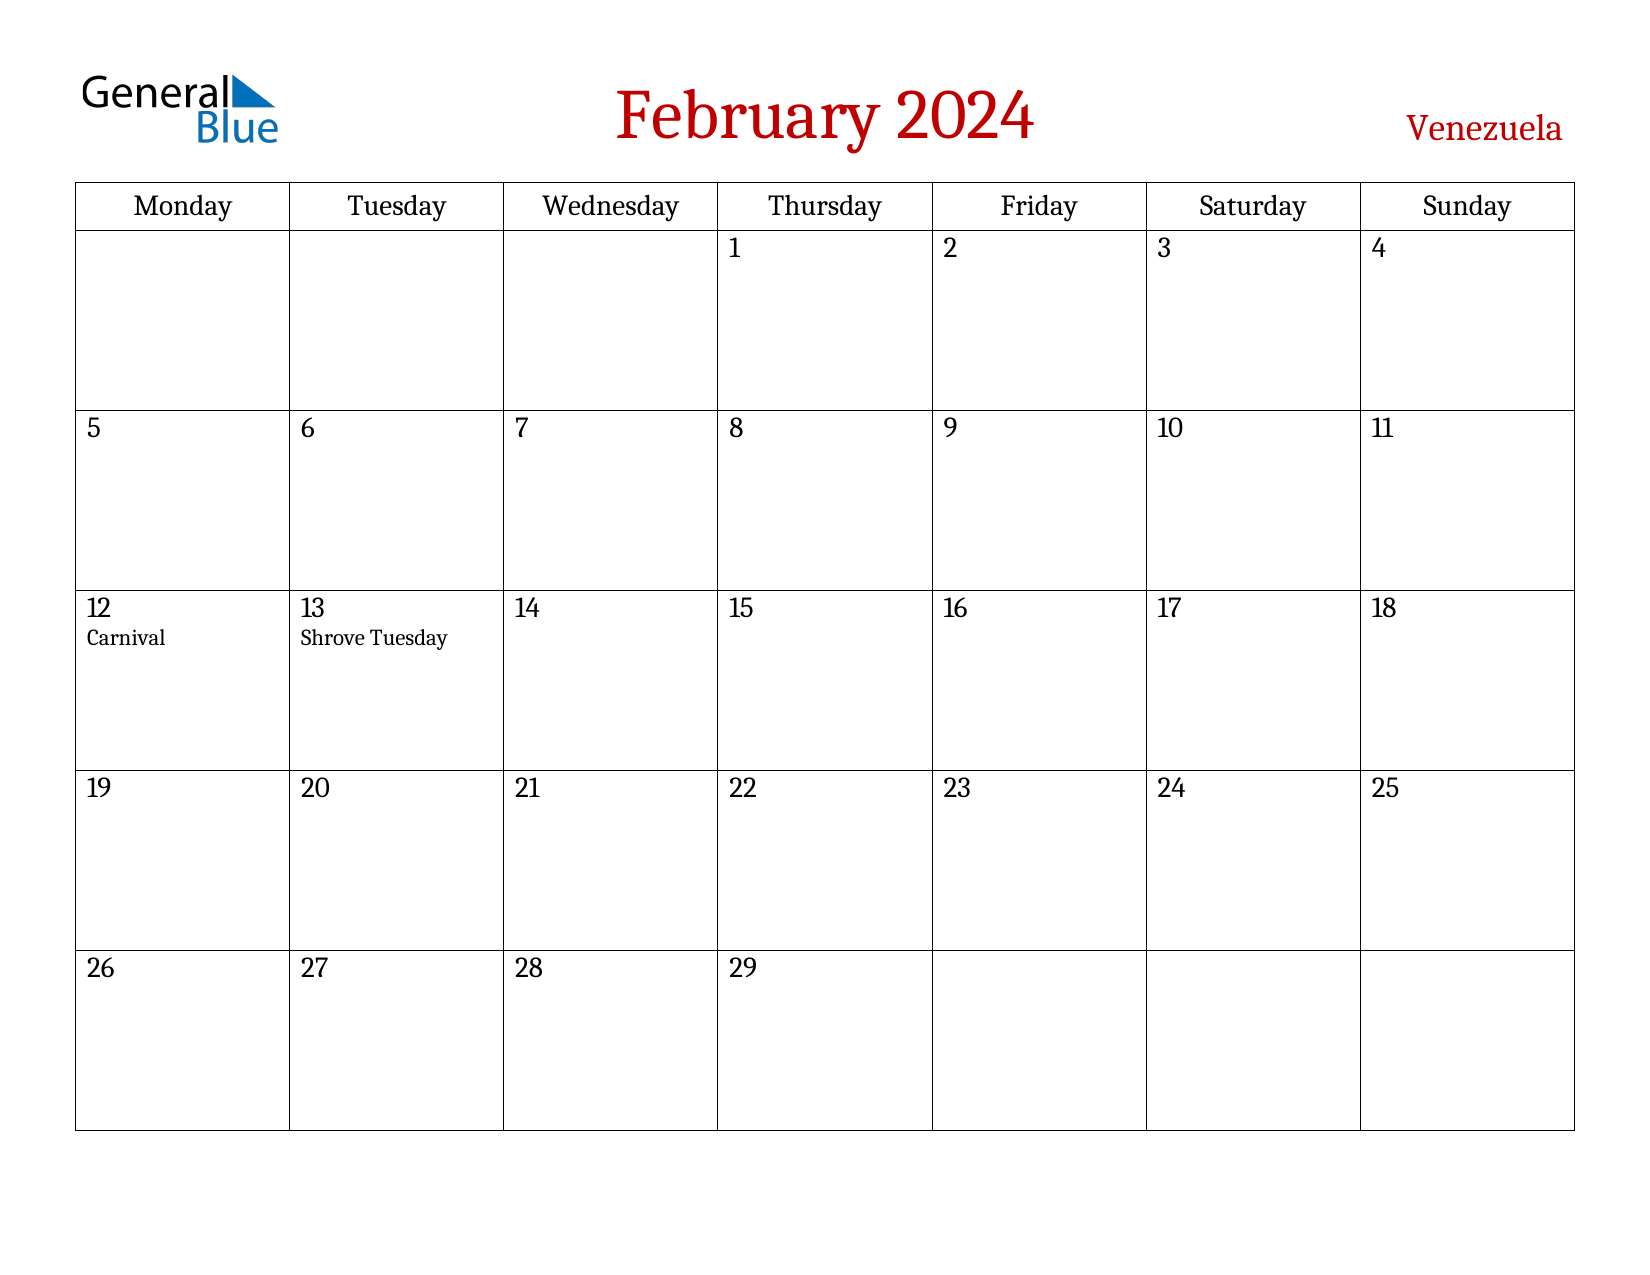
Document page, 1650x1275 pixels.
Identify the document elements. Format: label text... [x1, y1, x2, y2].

table_cell [1147, 445, 1360, 590]
table_cell Friday [933, 183, 1146, 230]
table_cell 21 [504, 771, 717, 805]
table_cell [718, 805, 932, 950]
table_cell [1361, 805, 1574, 950]
table_cell 20 [290, 771, 503, 805]
table_cell 25 [1361, 771, 1574, 805]
table_cell Wednesday [504, 183, 717, 230]
table_cell Sunday [1361, 183, 1574, 230]
table_cell [718, 445, 932, 590]
table_header [76, 75, 503, 182]
table_cell 13 [290, 591, 503, 625]
table_cell [76, 805, 289, 950]
table_cell 3 [1147, 231, 1360, 264]
table_cell [933, 265, 1146, 410]
table_cell 22 [718, 771, 932, 805]
table_cell [504, 805, 717, 950]
table_cell 26 [76, 951, 289, 985]
table_cell Carnival [76, 625, 289, 770]
table_cell 19 [76, 771, 289, 805]
table_cell 7 [504, 411, 717, 444]
table_cell Shrove Tuesday [290, 625, 503, 770]
table_cell 2 [933, 231, 1146, 264]
table_cell [1147, 805, 1360, 950]
table_cell [1361, 625, 1574, 770]
table_cell [504, 625, 717, 770]
table_cell [1147, 985, 1360, 1130]
table_cell 16 [933, 591, 1146, 625]
table_cell 23 [933, 771, 1146, 805]
table_cell [76, 445, 289, 590]
table_cell [290, 805, 503, 950]
table_cell [1147, 625, 1360, 770]
table_cell [933, 951, 1146, 985]
table_cell 8 [718, 411, 932, 444]
table_cell Tuesday [290, 183, 503, 230]
table_cell [504, 985, 717, 1130]
table_cell [933, 985, 1146, 1130]
table_cell 11 [1361, 411, 1574, 444]
table_cell [1361, 265, 1574, 410]
table_cell [504, 265, 717, 410]
table_header February 2024 [504, 75, 1146, 182]
table_cell [290, 445, 503, 590]
table_cell 28 [504, 951, 717, 985]
table_cell [1361, 445, 1574, 590]
table_cell 24 [1147, 771, 1360, 805]
picture [82, 75, 278, 143]
table_cell [933, 805, 1146, 950]
table_cell 4 [1361, 231, 1574, 264]
table_cell Thursday [718, 183, 932, 230]
table_cell [504, 445, 717, 590]
table_cell 27 [290, 951, 503, 985]
table_cell [290, 265, 503, 410]
table_cell [76, 231, 289, 264]
table_cell [718, 265, 932, 410]
table_cell [933, 625, 1146, 770]
table_cell Monday [76, 183, 289, 230]
table_header Venezuela [1146, 75, 1574, 182]
table_cell 1 [718, 231, 932, 264]
table_cell [1361, 985, 1574, 1130]
table_cell [76, 265, 289, 410]
table_cell [933, 445, 1146, 590]
table_cell 17 [1147, 591, 1360, 625]
table_cell [1147, 951, 1360, 985]
table_cell 9 [933, 411, 1146, 444]
table_cell Saturday [1147, 183, 1360, 230]
table_cell 12 [76, 591, 289, 625]
table_cell 6 [290, 411, 503, 444]
table_cell 14 [504, 591, 717, 625]
table_cell 29 [718, 951, 932, 985]
table_cell [290, 231, 503, 264]
table_cell [718, 985, 932, 1130]
table_cell [290, 985, 503, 1130]
table_cell [1147, 265, 1360, 410]
table_cell 18 [1361, 591, 1574, 625]
table_cell [504, 231, 717, 264]
table_cell [1361, 951, 1574, 985]
table_cell 5 [76, 411, 289, 444]
table_cell 10 [1147, 411, 1360, 444]
table_cell 15 [718, 591, 932, 625]
table_cell [76, 985, 289, 1130]
table_cell [718, 625, 932, 770]
